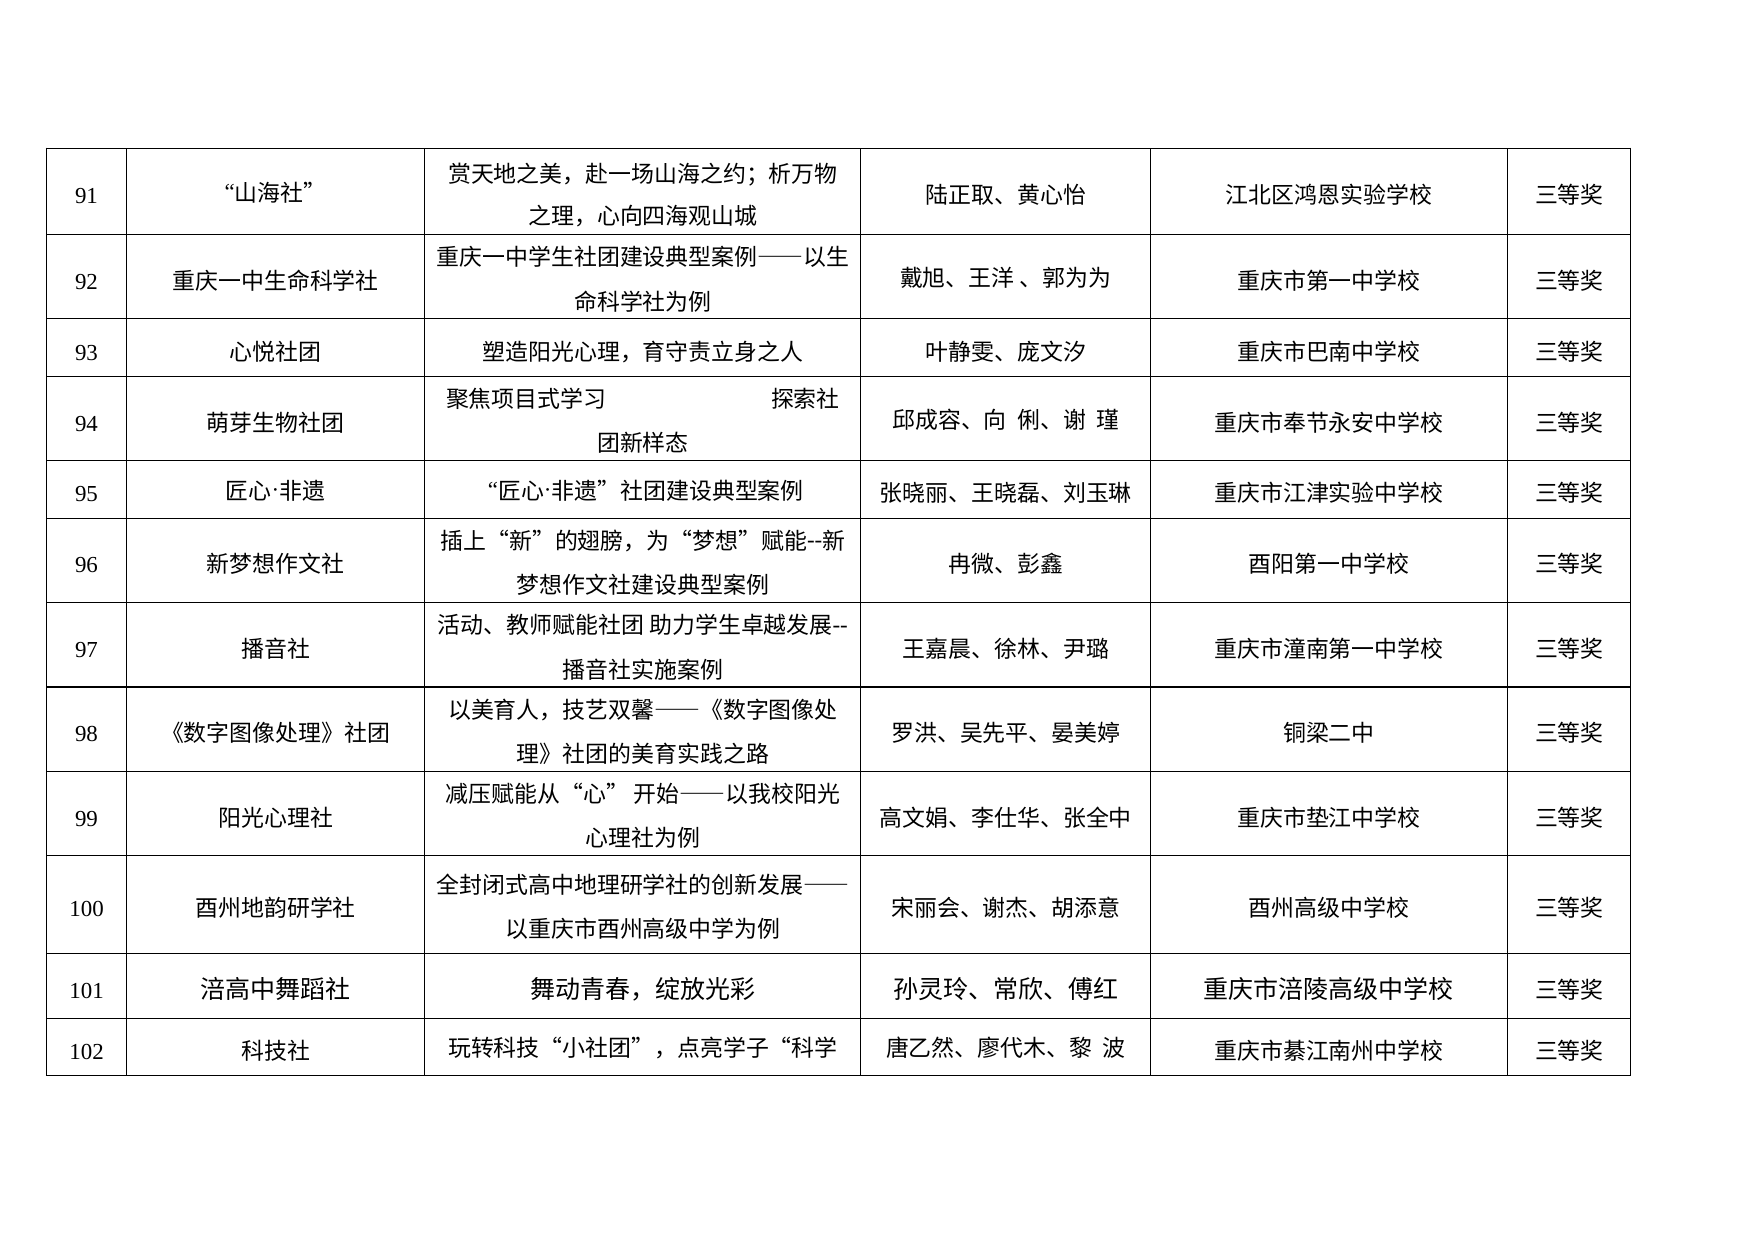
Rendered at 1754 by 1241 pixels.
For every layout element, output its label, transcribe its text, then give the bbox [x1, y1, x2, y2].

table_cell 95 [47, 461, 126, 518]
table_cell 江北区鸿恩实验学校 [1151, 149, 1507, 234]
table_cell 赏天地之美，赴一场山海之约；析万物 之理，心向四海观山城 [425, 149, 860, 234]
table_cell 孙灵玲、常欣、傅红 [861, 954, 1150, 1018]
table_cell 播音社 [127, 603, 424, 686]
table_cell 三等奖 [1508, 461, 1630, 518]
table_cell 重庆一中学生社团建设典型案例——以生命科学社为例 [425, 235, 860, 318]
table_cell 新梦想作文社 [127, 519, 424, 602]
table_cell 重庆市綦江南州中学校 [1151, 1019, 1507, 1075]
table_cell 罗洪、吴先平、晏美婷 [861, 688, 1150, 771]
table_cell 萌芽生物社团 [127, 377, 424, 460]
table_cell 三等奖 [1508, 377, 1630, 460]
table_cell 心悦社团 [127, 319, 424, 376]
table_cell 全封闭式高中地理研学社的创新发展——以重庆市酉州高级中学为例 [425, 856, 860, 953]
table_cell 三等奖 [1508, 688, 1630, 771]
table_cell 三等奖 [1508, 519, 1630, 602]
table_cell 冉微、彭鑫 [861, 519, 1150, 602]
table_cell 97 [47, 603, 126, 686]
table_cell 叶静雯、庞文汐 [861, 319, 1150, 376]
table_cell 宋丽会、谢杰、胡添意 [861, 856, 1150, 953]
table_cell 重庆市奉节永安中学校 [1151, 377, 1507, 460]
table_cell 高文娟、李仕华、张全中 [861, 772, 1150, 855]
table_cell 酉州高级中学校 [1151, 856, 1507, 953]
table_cell “匠心·非遗”社团建设典型案例 [425, 461, 860, 518]
table_cell 100 [47, 856, 126, 953]
table_cell 舞动青春，绽放光彩 [425, 954, 860, 1018]
table_cell 102 [47, 1019, 126, 1075]
table_cell 重庆市潼南第一中学校 [1151, 603, 1507, 686]
table_cell 涪高中舞蹈社 [127, 954, 424, 1018]
table_cell 匠心·非遗 [127, 461, 424, 518]
table_cell 94 [47, 377, 126, 460]
table_cell 三等奖 [1508, 856, 1630, 953]
table_cell 插上“新”的翅膀，为“梦想”赋能--新梦想作文社建设典型案例 [425, 519, 860, 602]
table_cell 塑造阳光心理，育守责立身之人 [425, 319, 860, 376]
table_cell 101 [47, 954, 126, 1018]
table_cell 《数字图像处理》社团 [127, 688, 424, 771]
table_cell 三等奖 [1508, 235, 1630, 318]
table_cell 三等奖 [1508, 1019, 1630, 1075]
table_cell 98 [47, 688, 126, 771]
table_cell 阳光心理社 [127, 772, 424, 855]
table_cell 重庆市巴南中学校 [1151, 319, 1507, 376]
table_cell 张晓丽、王晓磊、刘玉琳 [861, 461, 1150, 518]
table_cell 三等奖 [1508, 603, 1630, 686]
table_cell 重庆一中生命科学社 [127, 235, 424, 318]
table_cell 重庆市第一中学校 [1151, 235, 1507, 318]
table_cell 重庆市涪陵高级中学校 [1151, 954, 1507, 1018]
table_cell 聚焦项目式学习 探索社团新样态 [425, 377, 860, 460]
table_cell 铜梁二中 [1151, 688, 1507, 771]
table_cell 减压赋能从“心” 开始——以我校阳光心理社为例 [425, 772, 860, 855]
table_cell 陆正取、黄心怡 [861, 149, 1150, 234]
table_cell 玩转科技“小社团”，点亮学子“科学梦” [425, 1019, 860, 1075]
table_cell 活动、教师赋能社团 助力学生卓越发展--播音社实施案例 [425, 603, 860, 686]
table_cell 重庆市江津实验中学校 [1151, 461, 1507, 518]
table_cell 重庆市垫江中学校 [1151, 772, 1507, 855]
table_cell 以美育人，技艺双馨——《数字图像处理》社团的美育实践之路 [425, 688, 860, 771]
table_cell “山海社” [127, 149, 424, 234]
table_cell 99 [47, 772, 126, 855]
table_cell 酉州地韵研学社 [127, 856, 424, 953]
table_cell 科技社 [127, 1019, 424, 1075]
table_cell 93 [47, 319, 126, 376]
table_cell 96 [47, 519, 126, 602]
table_cell 酉阳第一中学校 [1151, 519, 1507, 602]
table_cell 三等奖 [1508, 149, 1630, 234]
table_cell 戴旭、王洋 、郭为为 [861, 235, 1150, 318]
table_cell 91 [47, 149, 126, 234]
table_cell 三等奖 [1508, 954, 1630, 1018]
table_cell 邱成容、向 俐、谢 瑾 [861, 377, 1150, 460]
table_cell 92 [47, 235, 126, 318]
table_cell 王嘉晨、徐林、尹璐 [861, 603, 1150, 686]
table_cell 唐乙然、廖代木、黎 波 [861, 1019, 1150, 1075]
table_cell 三等奖 [1508, 319, 1630, 376]
table_cell 三等奖 [1508, 772, 1630, 855]
